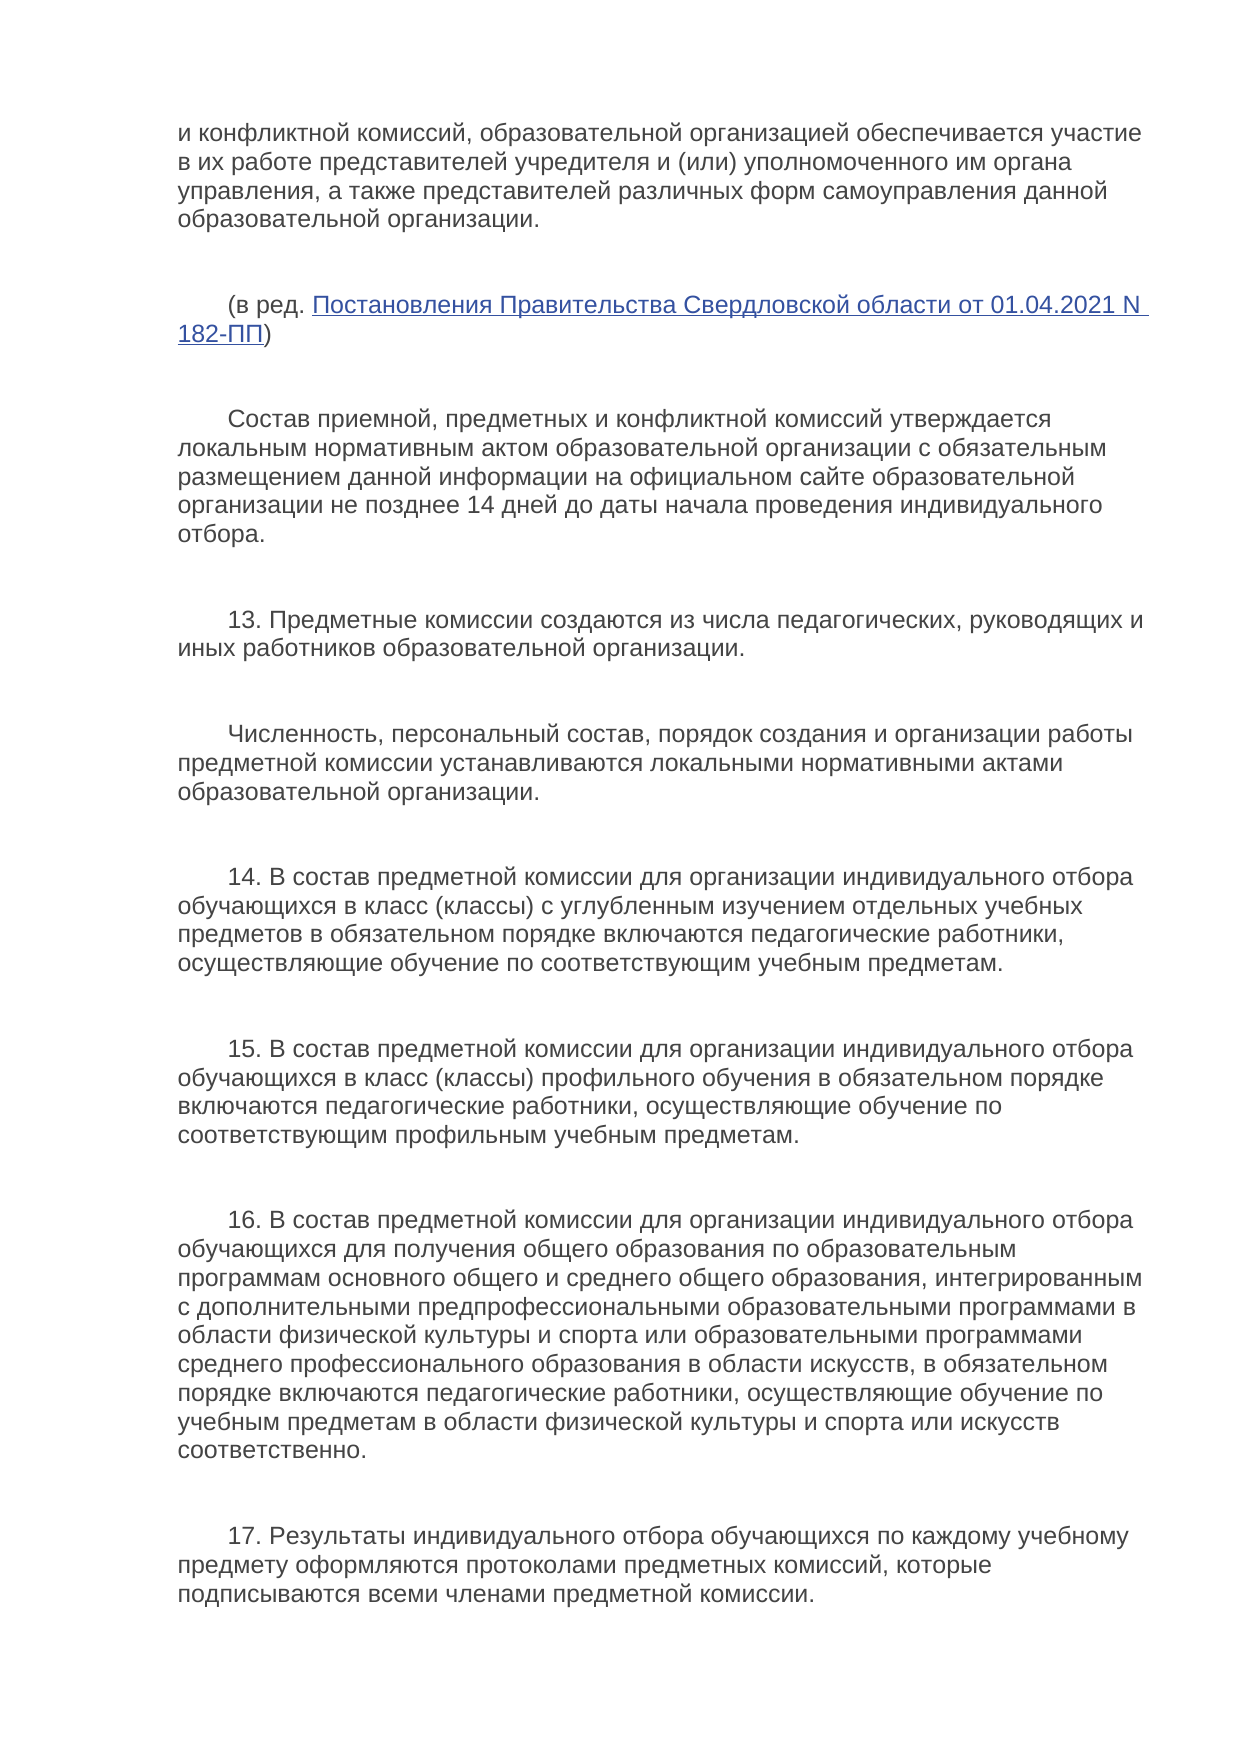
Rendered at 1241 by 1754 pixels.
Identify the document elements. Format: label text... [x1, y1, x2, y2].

text Численность, персональный состав, порядок создания и организации работы предметной комиссии устанавливаются локальными нормативными актами образовательной организации. [177, 719, 1152, 833]
text Состав приемной, предметных и конфликтной комиссий утверждается локальным нормативным актом образовательной организации с обязательным размещением данной информации на официальном сайте образовательной организации не позднее 14 дней до даты начала проведения индивидуального отбора. [177, 404, 1152, 576]
text 15. В состав предметной комиссии для организации индивидуального отбора обучающихся в класс (классы) профильного обучения в обязательном порядке включаются педагогические работники, осуществляющие обучение по соответствующим профильным учебным предметам. [177, 1034, 1152, 1177]
text 17. Результаты индивидуального отбора обучающихся по каждому учебному предмету оформляются протоколами предметных комиссий, которые подписываются всеми членами предметной комиссии. [177, 1521, 1152, 1635]
text 13. Предметные комиссии создаются из числа педагогических, руководящих и иных работников образовательной организации. [177, 605, 1152, 690]
text 14. В состав предметной комиссии для организации индивидуального отбора обучающихся в класс (классы) с углубленным изучением отдельных учебных предметов в обязательном порядке включаются педагогические работники, осуществляющие обучение по соответствующим учебным предметам. [177, 862, 1152, 1005]
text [177, 118, 1152, 261]
text (в ред. Постановления Правительства Свердловской области от 01.04.2021 N 182-ПП) [177, 290, 1152, 375]
text 16. В состав предметной комиссии для организации индивидуального отбора обучающихся для получения общего образования по образовательным программам основного общего и среднего общего образования, интегрированным с дополнительными предпрофессиональными образовательными программами в области физической культуры и спорта или образовательными программами среднего профессионального образования в области искусств, в обязательном порядке включаются педагогические работники, осуществляющие обучение по учебным предметам в области физической культуры и спорта или искусств соответственно. [177, 1206, 1152, 1492]
